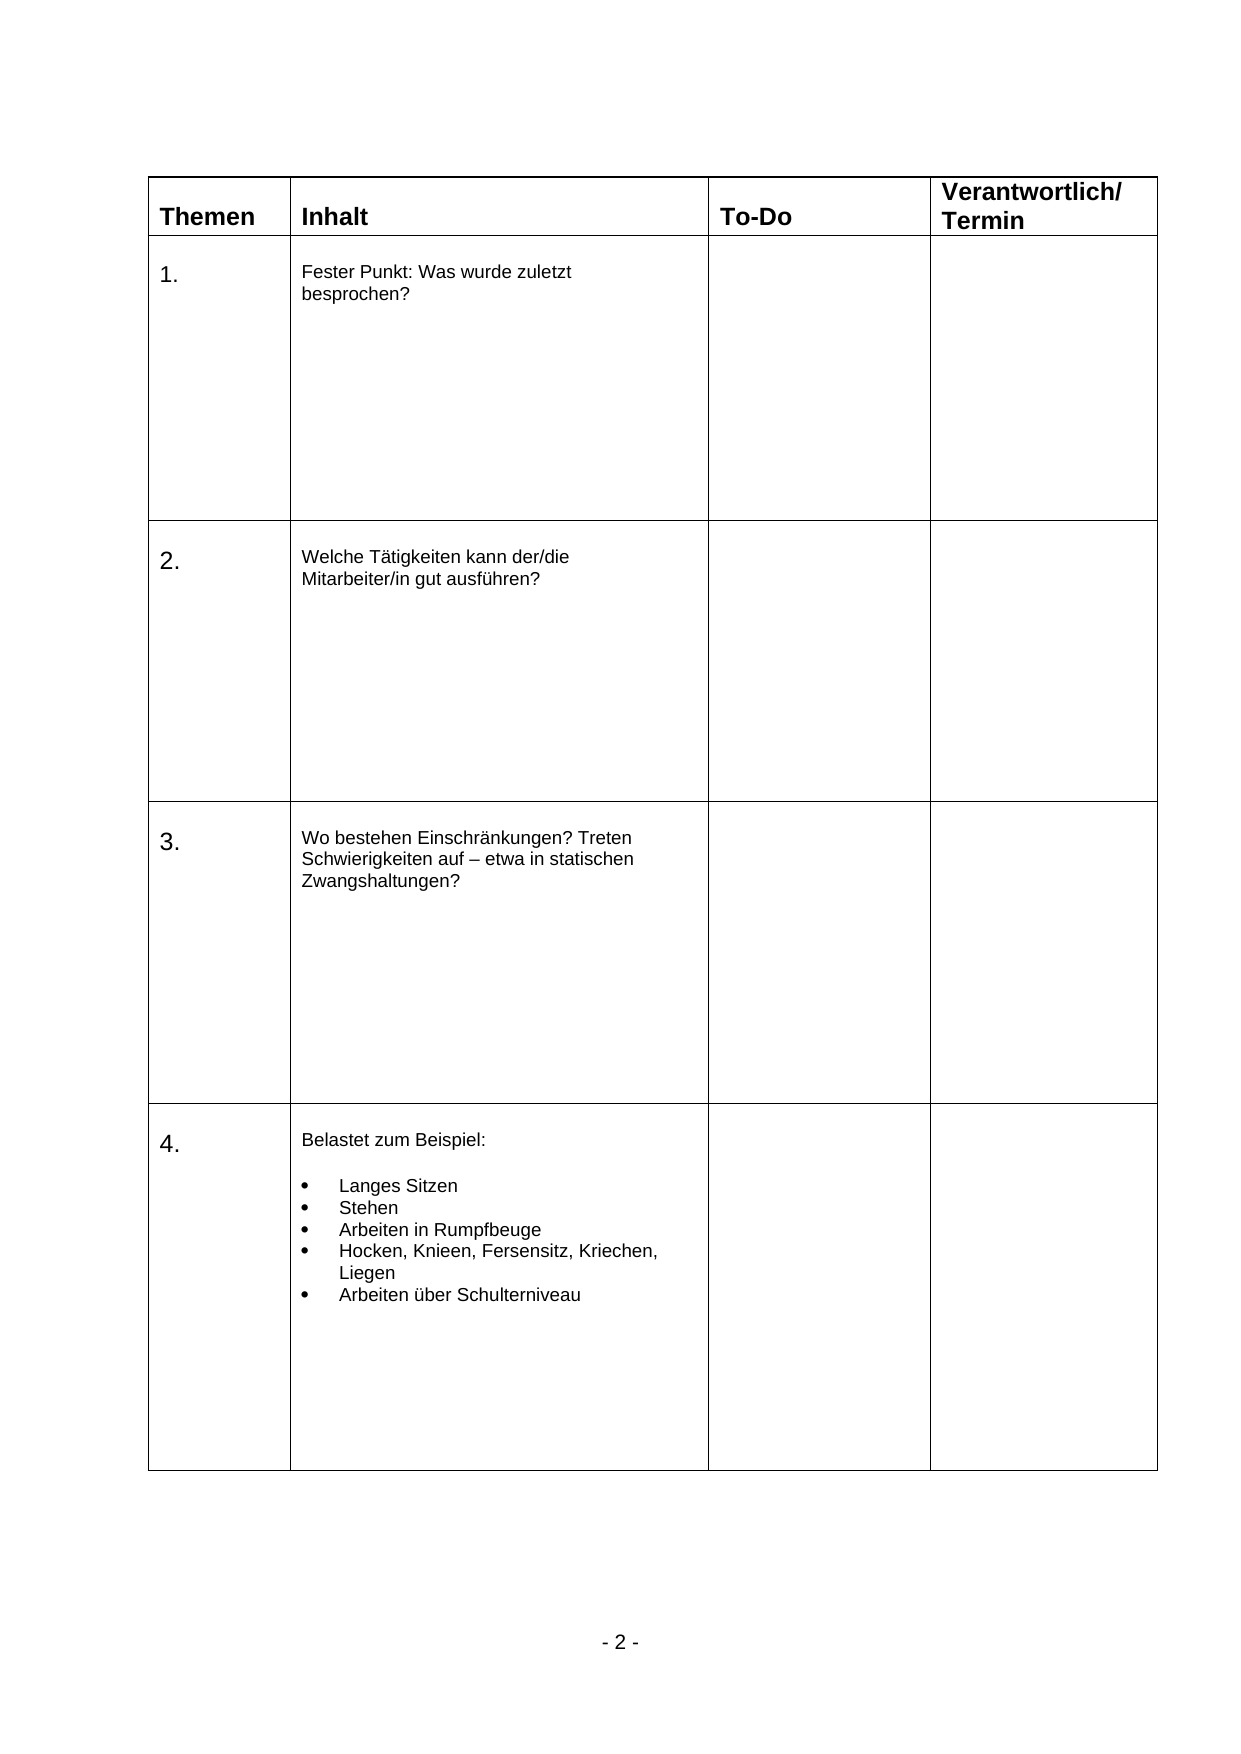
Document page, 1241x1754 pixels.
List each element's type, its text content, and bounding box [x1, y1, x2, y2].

table_cell [709, 521, 930, 801]
table_header Inhalt [291, 178, 708, 235]
table_cell Fester Punkt: Was wurde zuletzt besprochen? [291, 236, 708, 520]
table_cell [931, 521, 1157, 801]
table_cell 2. [149, 521, 290, 801]
table_cell [709, 802, 930, 1102]
table_cell 1. [149, 236, 290, 520]
table_cell [931, 1104, 1157, 1470]
table_cell Welche Tätigkeiten kann der/die Mitarbeiter/in gut ausführen? [291, 521, 708, 801]
table_cell Wo bestehen Einschränkungen? Treten Schwierigkeiten auf – etwa in statischen Zwangshaltungen? [291, 802, 708, 1102]
table_cell 4. [149, 1104, 290, 1470]
table_cell [931, 236, 1157, 520]
table_cell [709, 1104, 930, 1470]
table_cell [709, 236, 930, 520]
table_cell [931, 802, 1157, 1102]
table_cell Belastet zum Beispiel: Langes Sitzen Stehen Arbeiten in Rumpfbeuge Hocken, Knieen, Fersensitz, Kriechen, Liegen Arbeiten über Schulterniveau [291, 1104, 708, 1470]
table_header Verantwortlich/ Termin [931, 178, 1157, 235]
table_cell 3. [149, 802, 290, 1102]
table_header Themen [149, 178, 290, 235]
table_header To-Do [709, 178, 930, 235]
